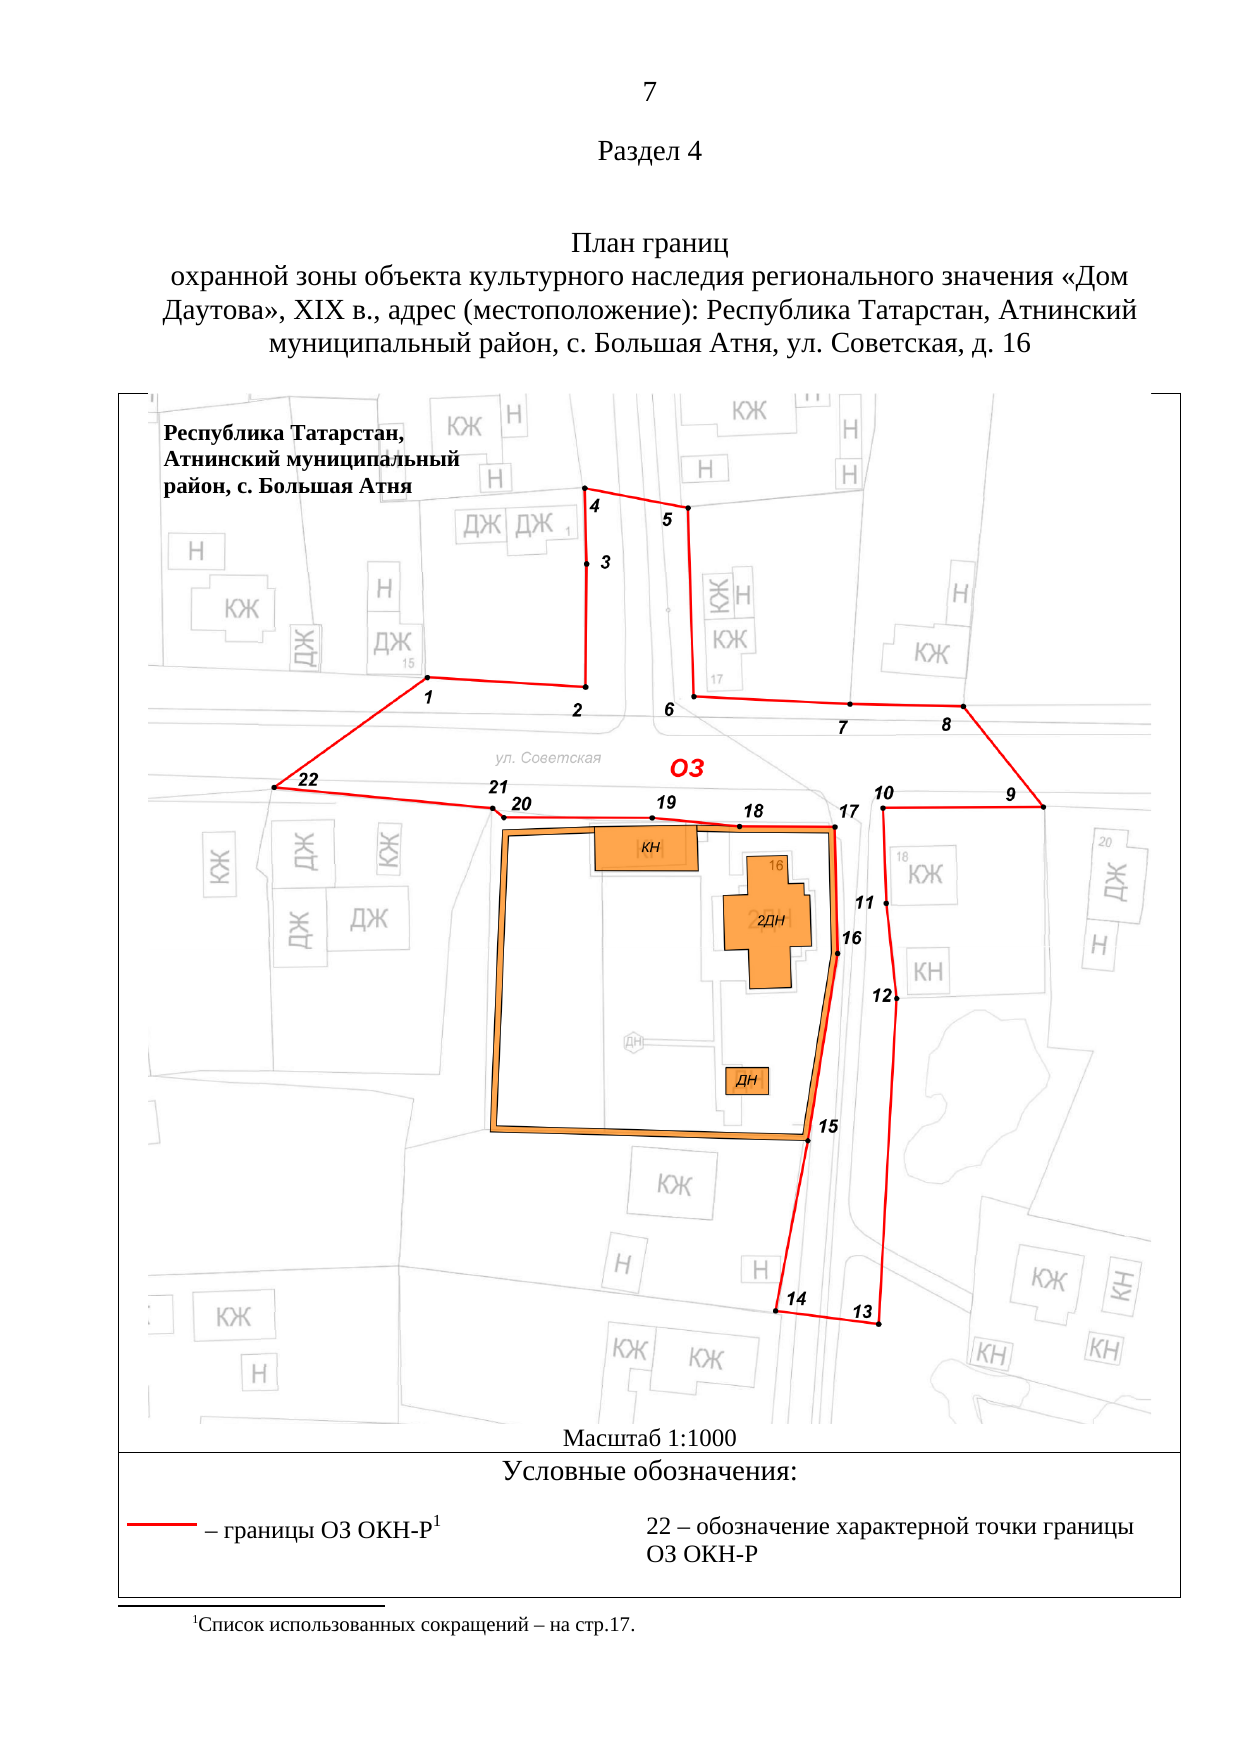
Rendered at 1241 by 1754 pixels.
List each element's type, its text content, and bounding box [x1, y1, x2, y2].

picture [148, 393, 1152, 1424]
text муниципальный район, с. Большая Атня, ул. Советская, д. 16 [118, 326, 1181, 359]
table_header Масштаб 1:1000 [119, 394, 1180, 1452]
text охранной зоны объекта культурного наследия регионального значения «Дом Даутова», ХIХ в., адрес (местоположение): Республика Татарстан, Атнинский [118, 258, 1181, 326]
subtitle План границ [118, 225, 1181, 258]
table_cell – границы ОЗ ОКН-Р [119, 1511, 620, 1597]
table_cell Условные обозначения: [119, 1453, 1180, 1511]
text Раздел 4 [118, 133, 1181, 166]
table_cell 22 – обозначение характерной точки границы ОЗ ОКН-Р [620, 1511, 1180, 1597]
